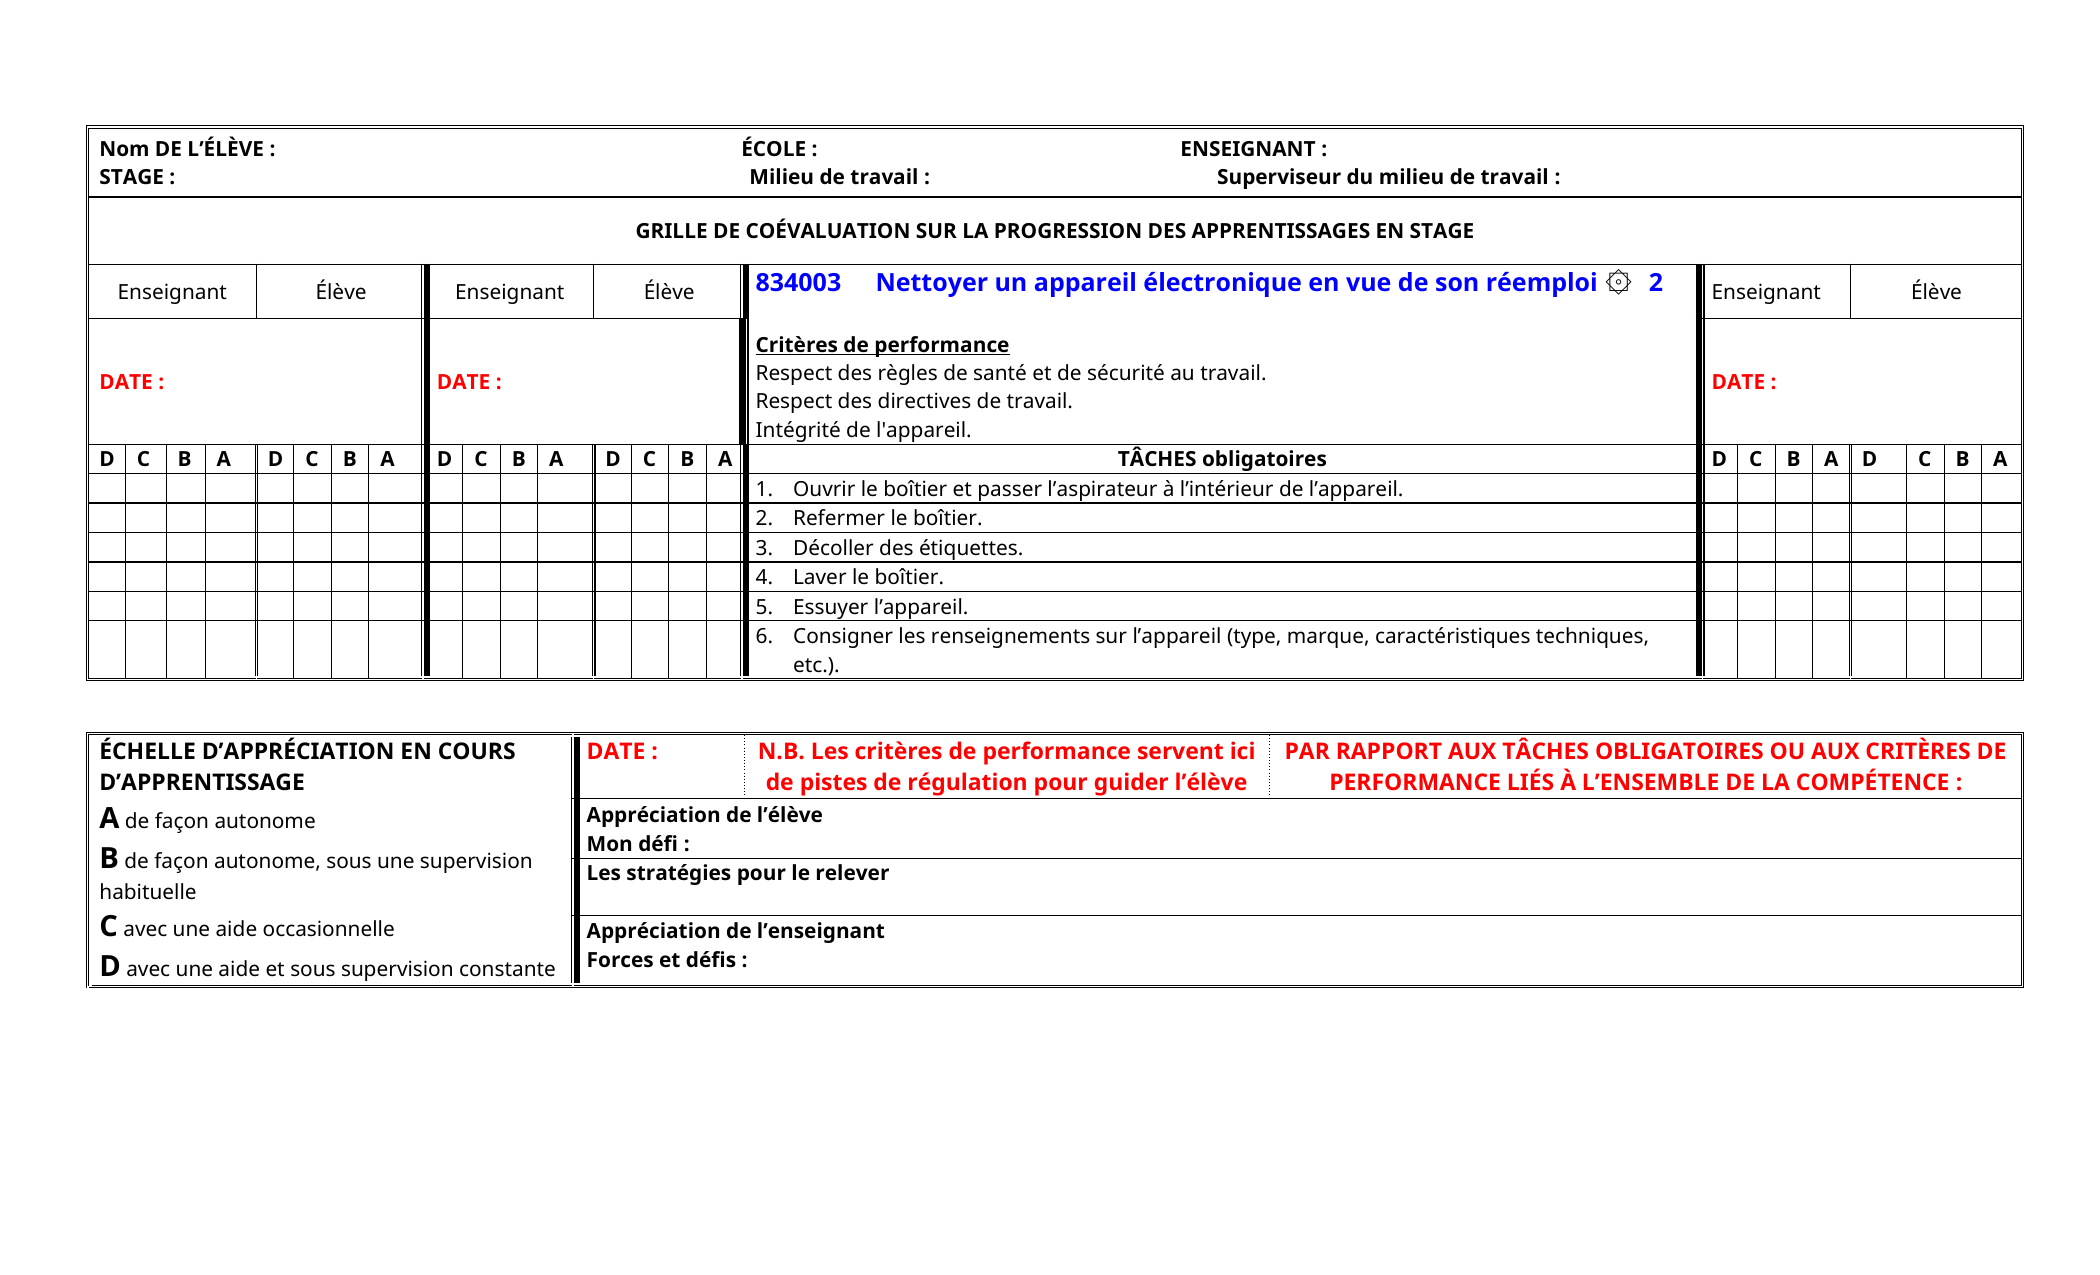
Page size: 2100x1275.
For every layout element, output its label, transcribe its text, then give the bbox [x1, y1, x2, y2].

table_cell [89, 621, 125, 678]
table_cell [1705, 592, 1737, 620]
table_cell [463, 621, 500, 678]
table_cell [707, 563, 740, 591]
table_cell [501, 533, 537, 561]
table_cell [1852, 533, 1906, 561]
table_cell B [1945, 445, 1981, 473]
table_cell [1738, 592, 1775, 620]
table_cell Les stratégies pour le relever [580, 859, 2021, 915]
table_cell [501, 504, 537, 532]
table_cell [669, 563, 706, 591]
table_cell [206, 621, 256, 678]
table_cell [632, 592, 668, 620]
table_cell [632, 474, 668, 502]
table_cell [1813, 621, 1850, 678]
table_cell [369, 474, 421, 502]
table_cell [1982, 474, 2021, 502]
table_cell [463, 504, 500, 532]
table_cell [294, 621, 331, 678]
table_cell [206, 563, 255, 591]
table_cell B [501, 445, 537, 473]
table_cell [669, 592, 706, 620]
table_cell C [126, 445, 166, 473]
table_cell TÂCHES obligatoires [749, 445, 1696, 473]
table_cell [707, 474, 740, 502]
table_cell [463, 533, 500, 561]
table_cell [167, 621, 205, 678]
table_cell [596, 563, 631, 591]
table_cell [206, 533, 255, 561]
table_cell Laver le boîtier. [749, 563, 1696, 591]
table_cell [1738, 504, 1775, 532]
table_cell [369, 563, 421, 591]
table_cell D [1705, 445, 1737, 473]
table_cell [632, 621, 668, 678]
table_cell [1776, 621, 1812, 678]
table_cell [463, 563, 500, 591]
table_cell [1776, 504, 1812, 532]
table_cell [126, 533, 166, 561]
table_cell [369, 533, 421, 561]
table_cell D [89, 445, 125, 473]
table_cell [294, 592, 331, 620]
table_cell [501, 474, 537, 502]
table_cell C [294, 445, 331, 473]
table_cell Ouvrir le boîtier et passer l’aspirateur à l’intérieur de l’appareil. [749, 474, 1696, 502]
table_cell Appréciation de l’enseignant Forces et défis : [575, 916, 2021, 985]
table_cell [332, 533, 368, 561]
table_cell D [430, 445, 462, 473]
table_cell A [1982, 445, 2021, 473]
table_cell [258, 504, 293, 532]
table_cell [669, 474, 706, 502]
table_cell [538, 504, 592, 532]
table_cell [256, 621, 293, 678]
table_cell [1982, 533, 2021, 561]
table_cell [1813, 474, 1849, 502]
table_cell [707, 533, 740, 561]
table_cell B [1776, 445, 1812, 473]
table_header ÉCHELLE D’APPRÉCIATION EN COURS D’APPRENTISSAGE A de façon autonome B de façon autonome, sous une supervision habituelle C avec une aide occasionnelle D avec une aide et sous supervision constante [89, 733, 575, 985]
table_cell [167, 592, 205, 620]
table_cell [258, 533, 293, 561]
table_cell A [707, 445, 740, 473]
table_cell [501, 592, 537, 620]
table_cell [369, 621, 425, 678]
table_cell B [669, 445, 706, 473]
table_cell [1852, 563, 1906, 591]
table_cell [126, 474, 166, 502]
table_cell [1945, 504, 1981, 532]
table_cell [501, 621, 537, 678]
table_cell [430, 504, 462, 532]
table_cell Essuyer l’appareil. [749, 592, 1696, 620]
table_cell [1705, 563, 1737, 591]
table_cell [430, 474, 462, 502]
table_cell [596, 504, 631, 532]
table_cell [369, 592, 421, 620]
table_cell [538, 533, 592, 561]
table_cell [1738, 563, 1775, 591]
table_cell [1776, 533, 1812, 561]
table_cell [430, 563, 462, 591]
table_cell [1982, 592, 2021, 620]
table_cell [669, 533, 706, 561]
table_cell [707, 592, 740, 620]
table_cell [1852, 474, 1906, 502]
table_cell Enseignant [430, 265, 593, 318]
table_cell C [463, 445, 500, 473]
table_cell [1907, 474, 1944, 502]
table_cell [1982, 563, 2021, 591]
table_cell [430, 533, 462, 561]
table_cell [126, 621, 166, 678]
table_cell [463, 592, 500, 620]
table_cell [369, 504, 421, 532]
table_cell [1907, 563, 1944, 591]
table_cell [1982, 504, 2021, 532]
table_cell GRILLE DE COÉVALUATION SUR EN STAGE [89, 198, 2021, 263]
table_cell [538, 621, 594, 678]
table_cell [1813, 504, 1849, 532]
table_cell A [1813, 445, 1849, 473]
table_cell [1945, 474, 1981, 502]
table_cell [501, 563, 537, 591]
table_cell D [1852, 445, 1906, 473]
table_cell [538, 474, 592, 502]
table_cell [294, 563, 331, 591]
table_cell A [369, 445, 421, 473]
table_cell [332, 474, 368, 502]
table_cell [632, 563, 668, 591]
table_cell C [1738, 445, 1775, 473]
table_cell [1776, 592, 1812, 620]
table_cell A [538, 445, 592, 473]
table_cell [126, 504, 166, 532]
table_cell [294, 533, 331, 561]
table_header Par rapport aux tâches obligatoires ou aux critères de performance liés à l’ensemble de la compétence : [1269, 735, 2021, 797]
table_cell [89, 474, 125, 502]
table_cell [332, 563, 368, 591]
table_cell C [1907, 445, 1944, 473]
table_cell [1738, 621, 1775, 678]
table_cell Consigner les renseignements sur l’appareil (type, marque, caractéristiques techniques, etc.). [744, 621, 1700, 678]
table_cell Refermer le boîtier. [749, 504, 1696, 532]
table_cell A [206, 445, 255, 473]
table_cell [1700, 621, 1737, 678]
table_cell Élève [594, 265, 740, 318]
table_cell [1907, 592, 1944, 620]
table_cell [1776, 563, 1812, 591]
table_cell [126, 592, 166, 620]
table_cell DATE : [1705, 319, 2021, 443]
table_cell [167, 563, 205, 591]
table_cell [1705, 474, 1737, 502]
table_cell [1945, 563, 1981, 591]
table_cell [89, 533, 125, 561]
table_cell [1813, 533, 1849, 561]
table_cell [1907, 533, 1944, 561]
table_cell [1738, 533, 1775, 561]
table_cell [430, 592, 462, 620]
table_header DATE : [575, 735, 744, 797]
table_cell [332, 592, 368, 620]
table_header N.B. Les critères de performance servent ici de pistes de régulation pour guider l’élève [744, 735, 1269, 797]
table_cell Enseignant [1705, 265, 1850, 318]
table_cell Enseignant [89, 265, 256, 318]
table_cell [425, 621, 462, 678]
table_cell [332, 621, 368, 678]
table_cell Élève [257, 265, 421, 318]
table_cell [1852, 592, 1906, 620]
table_cell C [632, 445, 668, 473]
table_cell [1850, 621, 1906, 678]
table_cell [1945, 592, 1981, 620]
table_cell [1907, 504, 1944, 532]
table_cell [89, 563, 125, 591]
table_cell [294, 474, 331, 502]
table_cell [1776, 474, 1812, 502]
table_cell [1982, 621, 2021, 678]
table_cell [1907, 621, 1944, 678]
table_cell [206, 474, 255, 502]
table_cell Élève [1851, 265, 2021, 318]
table_cell [1945, 533, 1981, 561]
table_cell [669, 621, 706, 678]
table_cell Décoller des étiquettes. [749, 533, 1696, 561]
table_cell D [596, 445, 631, 473]
table_cell [596, 474, 631, 502]
table_cell [1738, 474, 1775, 502]
table_cell [1945, 621, 1981, 678]
table_cell [167, 504, 205, 532]
table_cell DATE : [430, 319, 739, 443]
table_cell [258, 474, 293, 502]
table_cell [669, 504, 706, 532]
table_cell B [167, 445, 205, 473]
table_cell [294, 504, 331, 532]
table_cell [707, 621, 744, 678]
table_cell 834003 Nettoyer un appareil électronique en vue de son réemploi ۞ 2 Critères de performance Respect des règles de santé et de sécurité au travail. Respect des directives de travail. Intégrité de l'appareil. [749, 265, 1696, 443]
table_cell [632, 533, 668, 561]
table_cell D [258, 445, 293, 473]
table_cell [632, 504, 668, 532]
table_cell [707, 504, 740, 532]
table_cell [1705, 504, 1737, 532]
table_cell [463, 474, 500, 502]
table_cell [538, 592, 592, 620]
table_cell [206, 592, 255, 620]
table_cell [1705, 533, 1737, 561]
table_cell [258, 563, 293, 591]
table_cell [167, 533, 205, 561]
table_cell [258, 592, 293, 620]
table_cell [167, 474, 205, 502]
table_cell [89, 504, 125, 532]
table_cell Appréciation de l’élève Mon défi : [580, 799, 2021, 857]
table_cell [126, 563, 166, 591]
table_cell [332, 504, 368, 532]
table_cell [206, 504, 255, 532]
table_cell [89, 592, 125, 620]
table_cell [594, 621, 631, 678]
table_cell [1813, 563, 1849, 591]
table_cell [596, 533, 631, 561]
table_cell B [332, 445, 368, 473]
table_cell [538, 563, 592, 591]
table_cell [1813, 592, 1849, 620]
table_cell [1852, 504, 1906, 532]
table_cell [596, 592, 631, 620]
table_header Nom DE L’ÉLÈVE : ÉCOLE : ENSEIGNANT : STAGE : Milieu de travail : Superviseur du milieu de travail : [89, 129, 2021, 196]
table_cell DATE : [89, 319, 421, 443]
